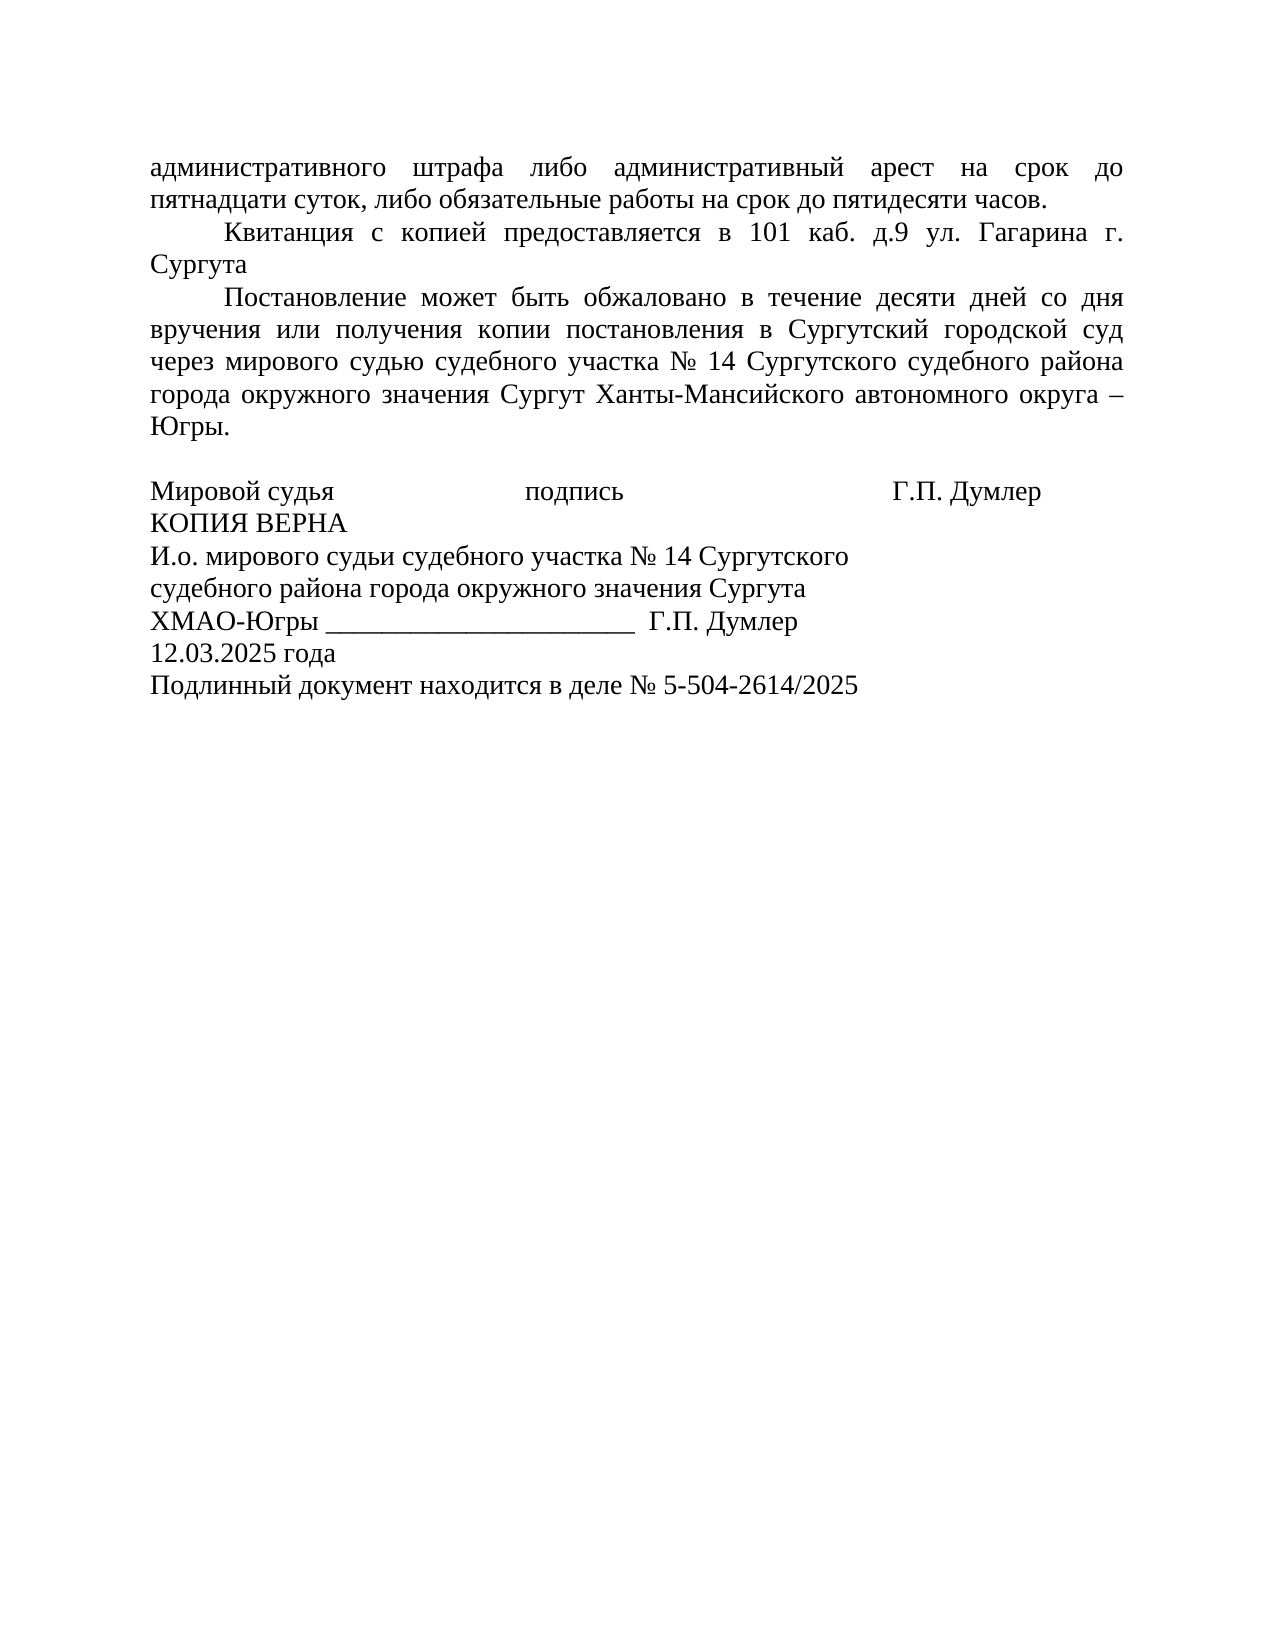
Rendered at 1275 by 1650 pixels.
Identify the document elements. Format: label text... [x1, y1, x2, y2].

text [150, 150, 1125, 215]
text Подлинный документ находится в деле № 5-504-2614/2025 [150, 668, 1125, 701]
text Мировой судья подпись Г.П. Думлер [150, 474, 1125, 506]
text ХМАО-Югры ______________________ Г.П. Думлер [150, 603, 1125, 636]
text Постановление может быть обжаловано в течение десяти дней со дня вручения или получения копии постановления в Сургутский городской суд через мирового судью судебного участка № 14 Сургутского судебного района города окружного значения Сургут Ханты-Мансийского автономного округа – Югры. [150, 279, 1125, 442]
text КОПИЯ ВЕРНА [150, 506, 1125, 539]
text Квитанция с копией предоставляется в 101 каб. д.9 ул. Гагарина г. Сургута [150, 215, 1125, 279]
text И.о. мирового судьи судебного участка № 14 Сургутского [150, 539, 1125, 571]
text судебного района города окружного значения Сургута [150, 571, 1125, 603]
text 12.03.2025 года [150, 636, 1125, 668]
